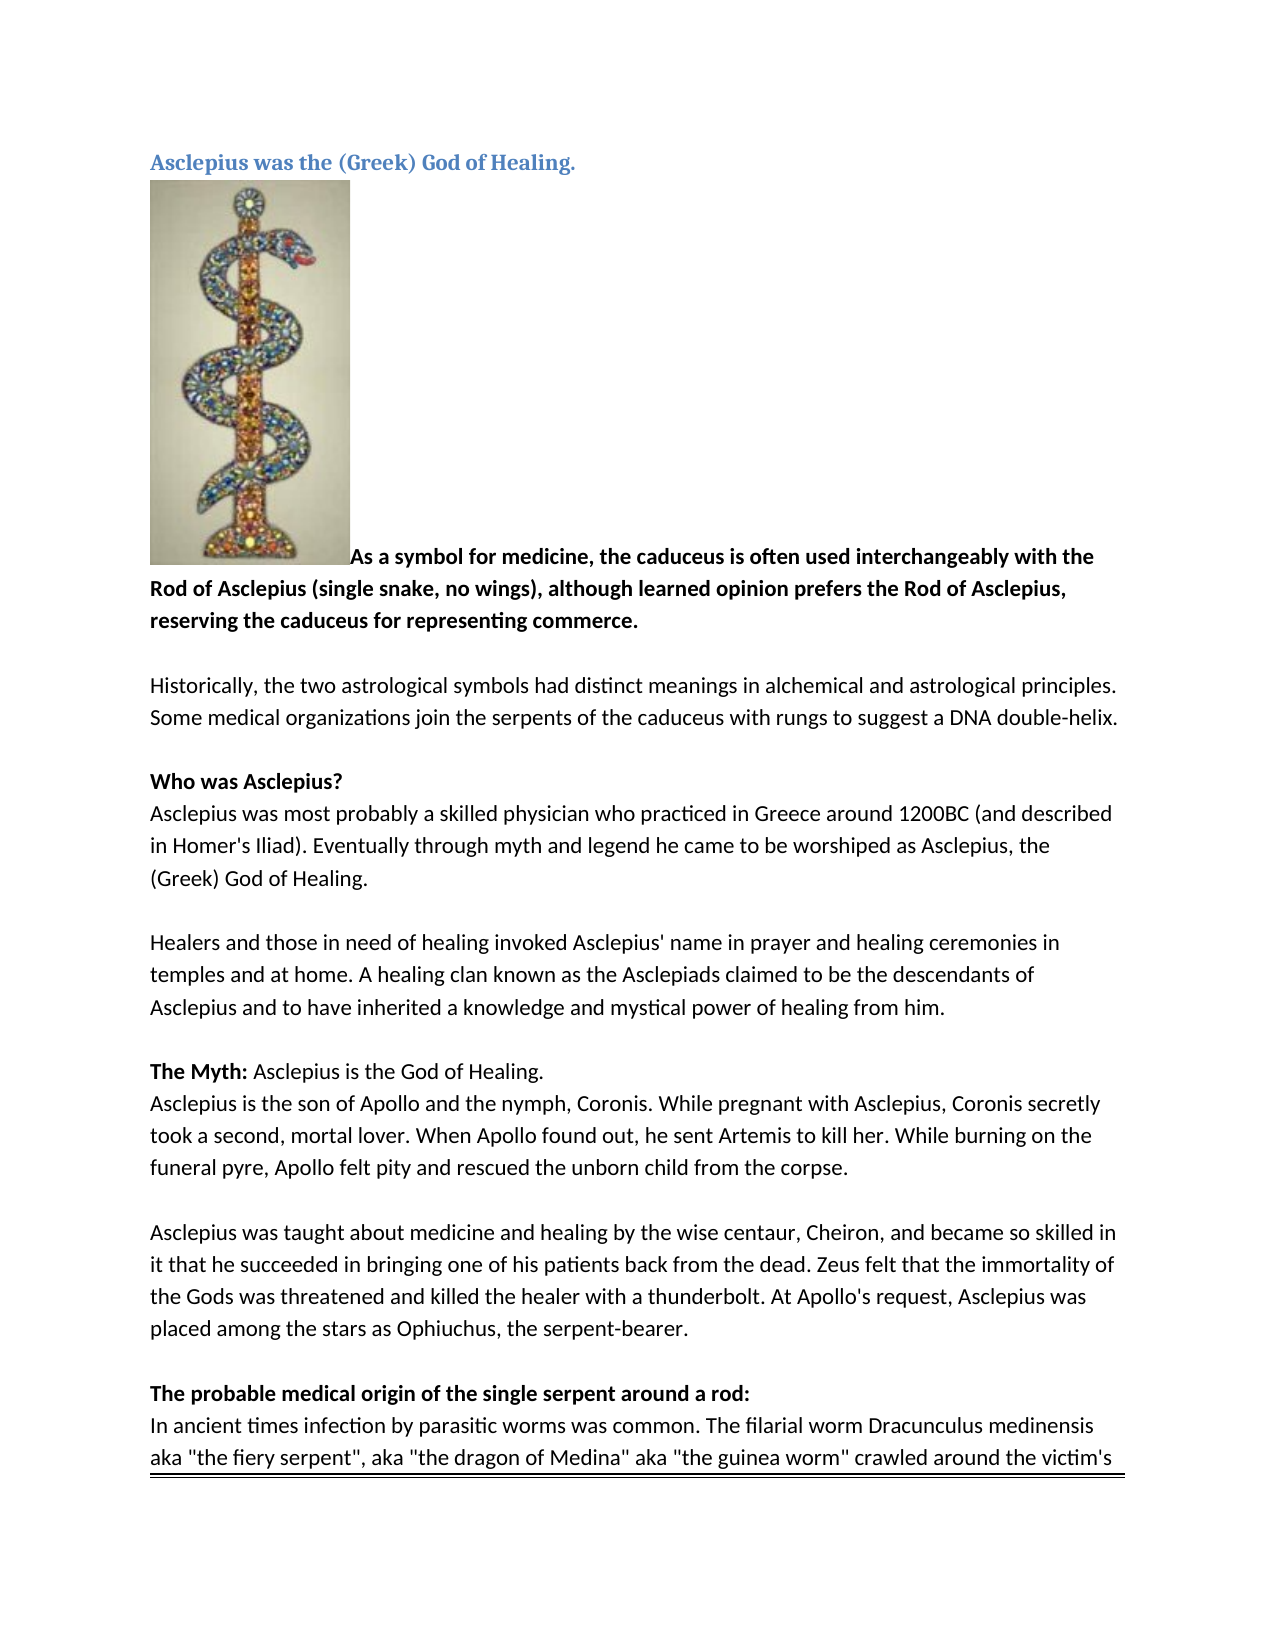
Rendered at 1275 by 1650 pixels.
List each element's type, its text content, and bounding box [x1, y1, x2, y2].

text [150, 180, 1125, 1473]
subtitle Asclepius was the (Greek) God of Healing. [150, 150, 1125, 176]
picture [150, 180, 350, 565]
